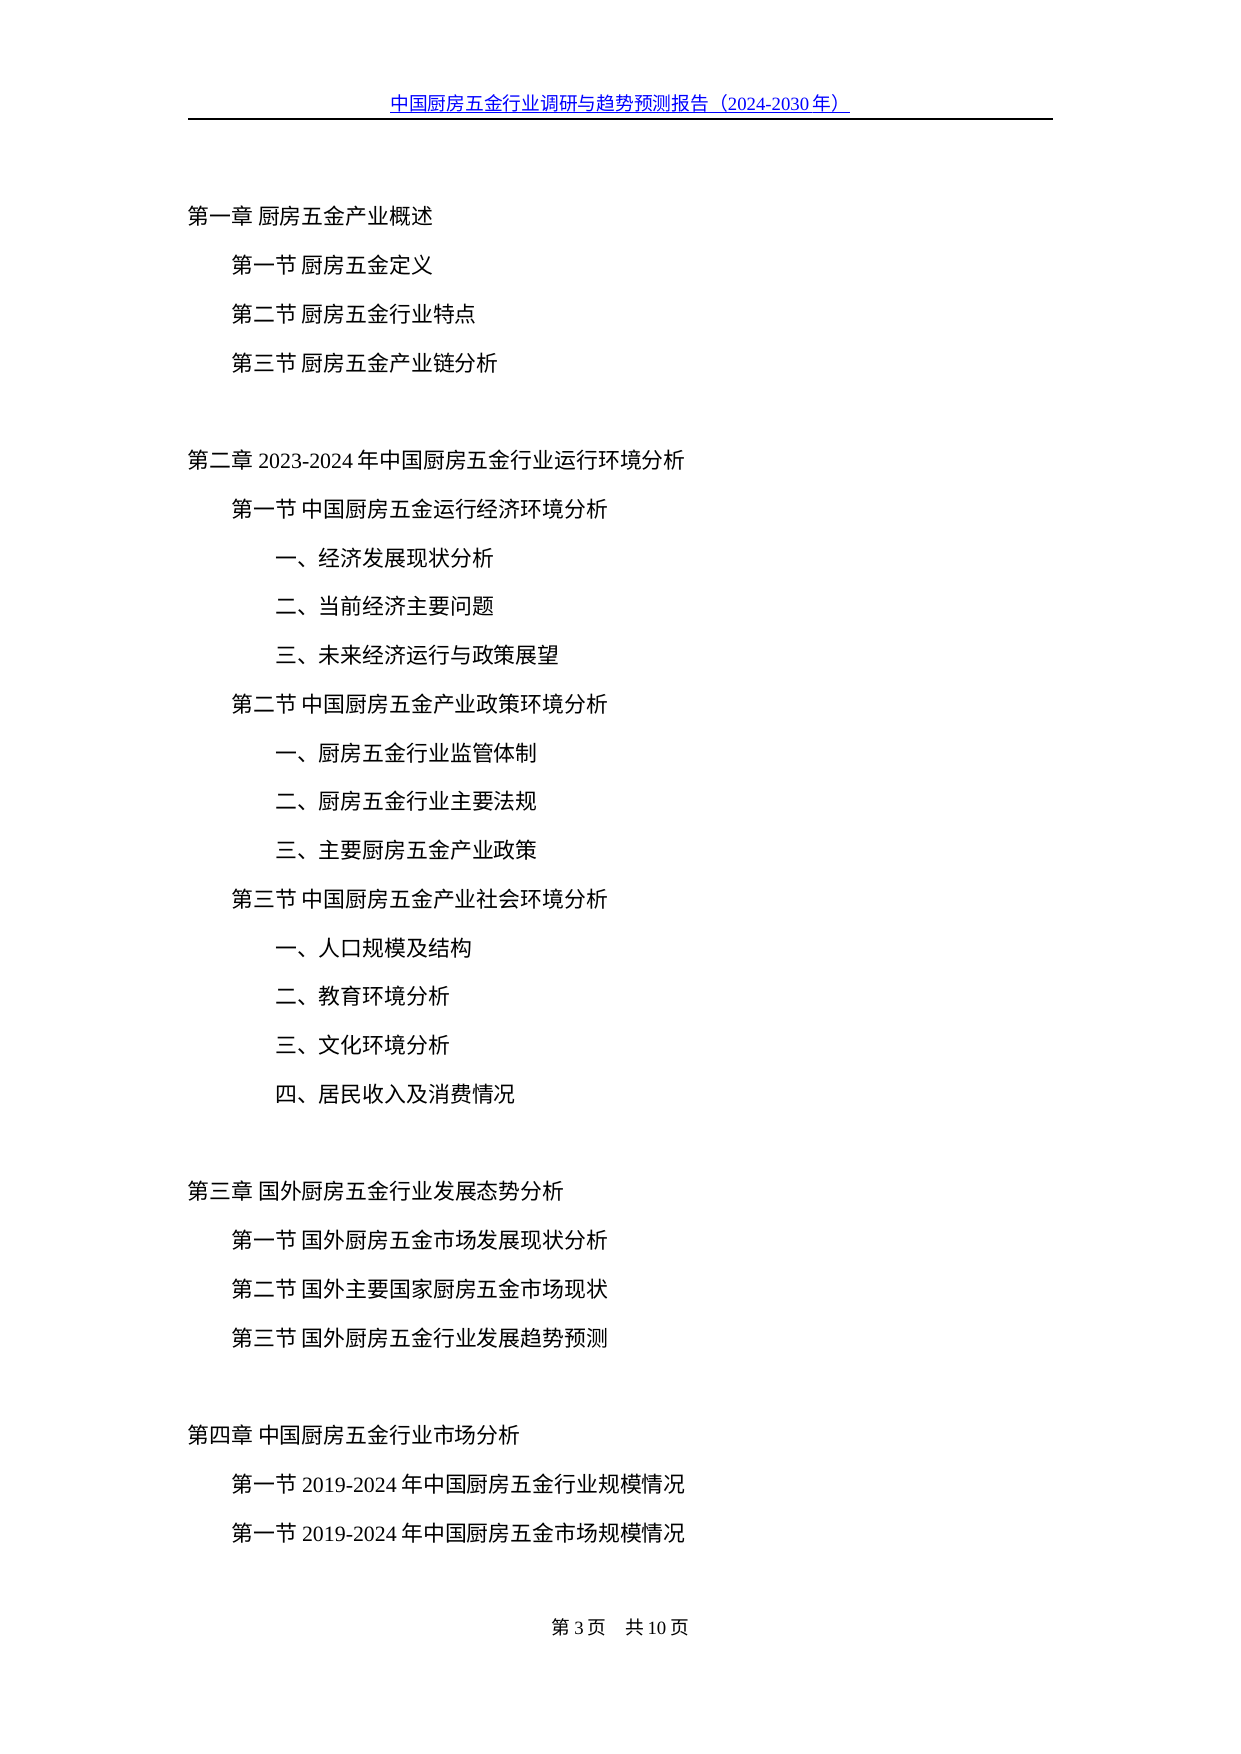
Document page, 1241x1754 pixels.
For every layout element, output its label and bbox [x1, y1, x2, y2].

text [187, 150, 1053, 1548]
